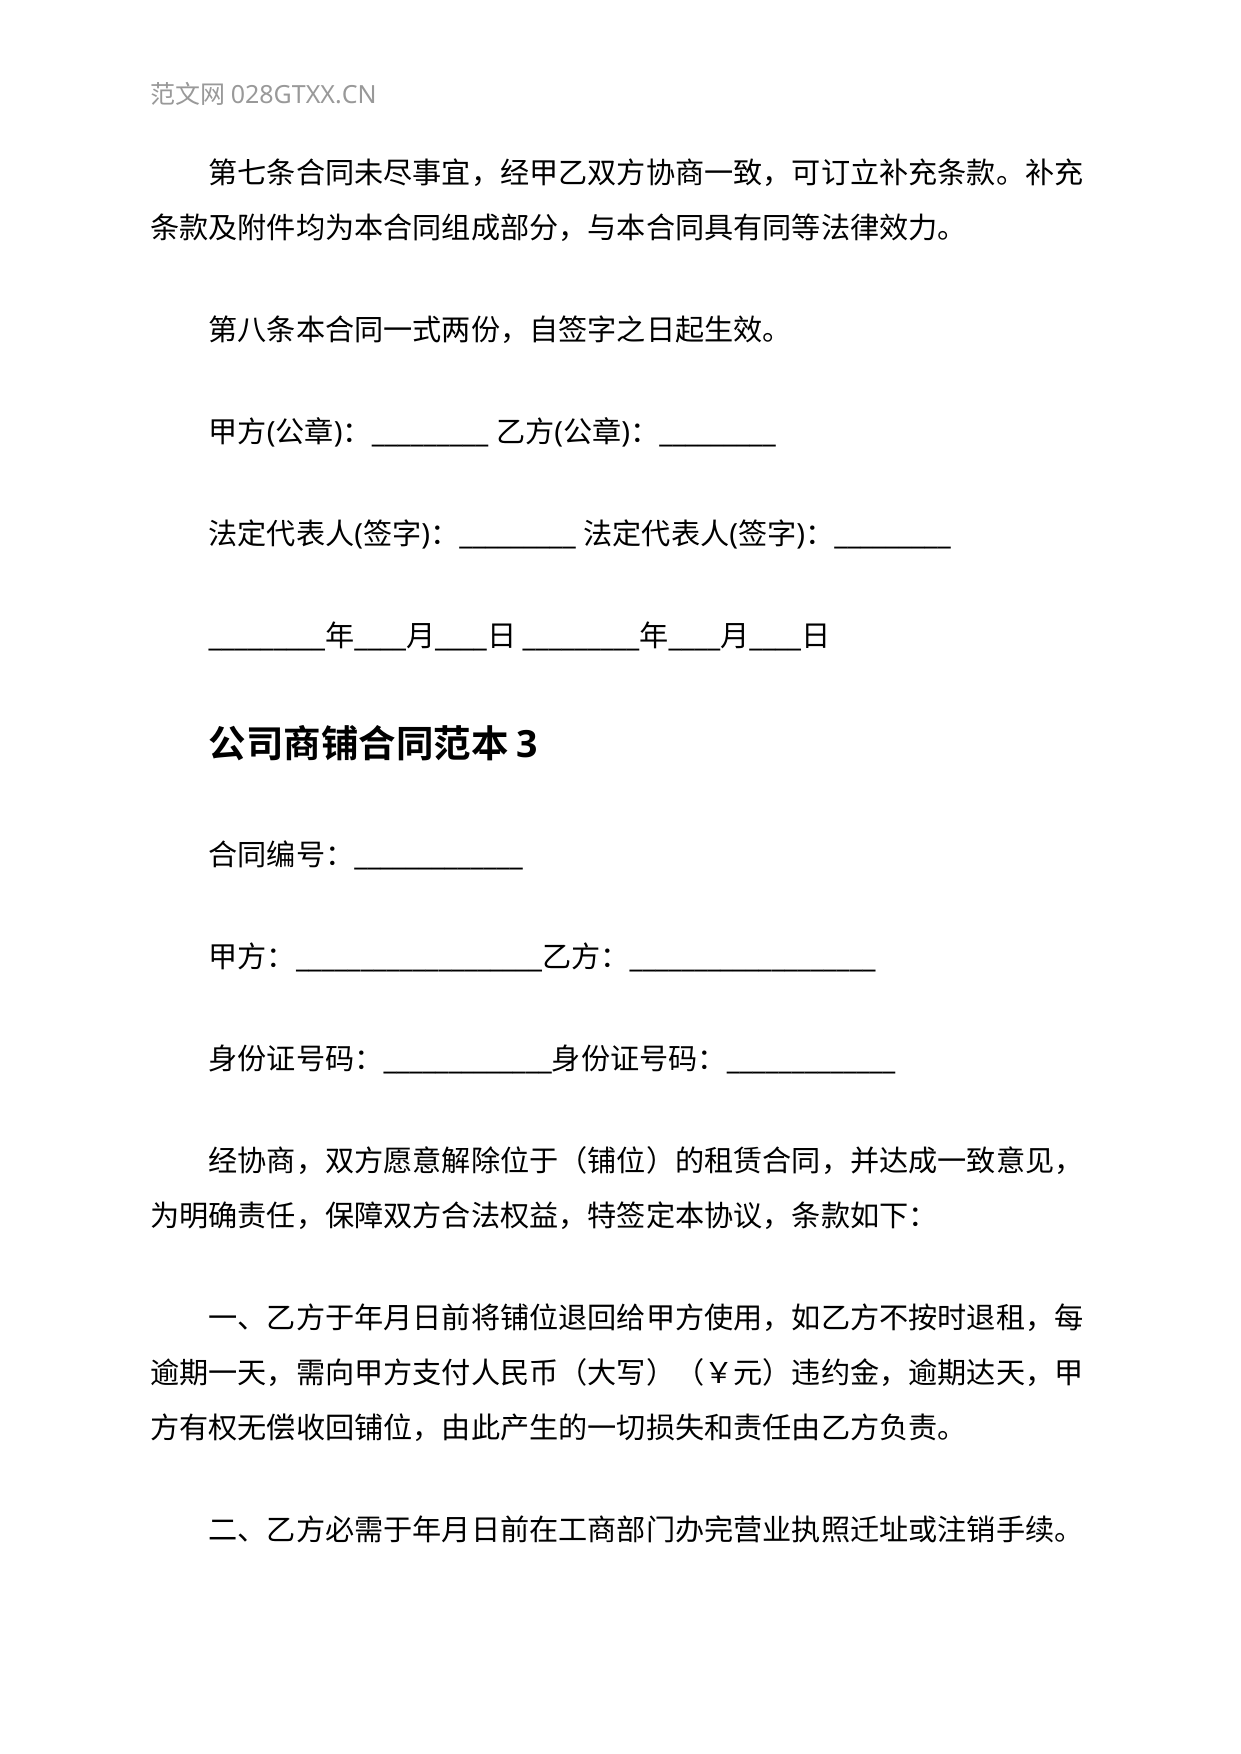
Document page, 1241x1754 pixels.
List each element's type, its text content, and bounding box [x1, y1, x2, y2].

text 甲方(公章)：_________ 乙方(公章)：_________ [150, 408, 1090, 451]
text 第八条本合同一式两份，自签字之日起生效。 [150, 307, 1090, 349]
text 身份证号码：_____________身份证号码：_____________ [150, 1036, 1090, 1078]
text _________年____月____日 _________年____月____日 [150, 612, 1090, 655]
text 第七条合同未尽事宜，经甲乙双方协商一致，可订立补充条款。补充条款及附件均为本合同组成部分，与本合同具有同等法律效力。 [150, 150, 1090, 247]
text 一、乙方于年月日前将铺位退回给甲方使用，如乙方不按时退租，每逾期一天，需向甲方支付人民币（大写）（￥元）违约金，逾期达天，甲方有权无偿收回铺位，由此产生的一切损失和责任由乙方负责。 [150, 1294, 1090, 1447]
text 公司商铺合同范本3 [150, 714, 1090, 769]
text 合同编号：_____________ [150, 832, 1090, 874]
text 甲方：___________________乙方：___________________ [150, 934, 1090, 976]
text 二、乙方必需于年月日前在工商部门办完营业执照迁址或注销手续。 [150, 1506, 1090, 1548]
text 法定代表人(签字)：_________ 法定代表人(签字)：_________ [150, 510, 1090, 553]
text 经协商，双方愿意解除位于（铺位）的租赁合同，并达成一致意见，为明确责任，保障双方合法权益，特签定本协议，条款如下： [150, 1138, 1090, 1235]
